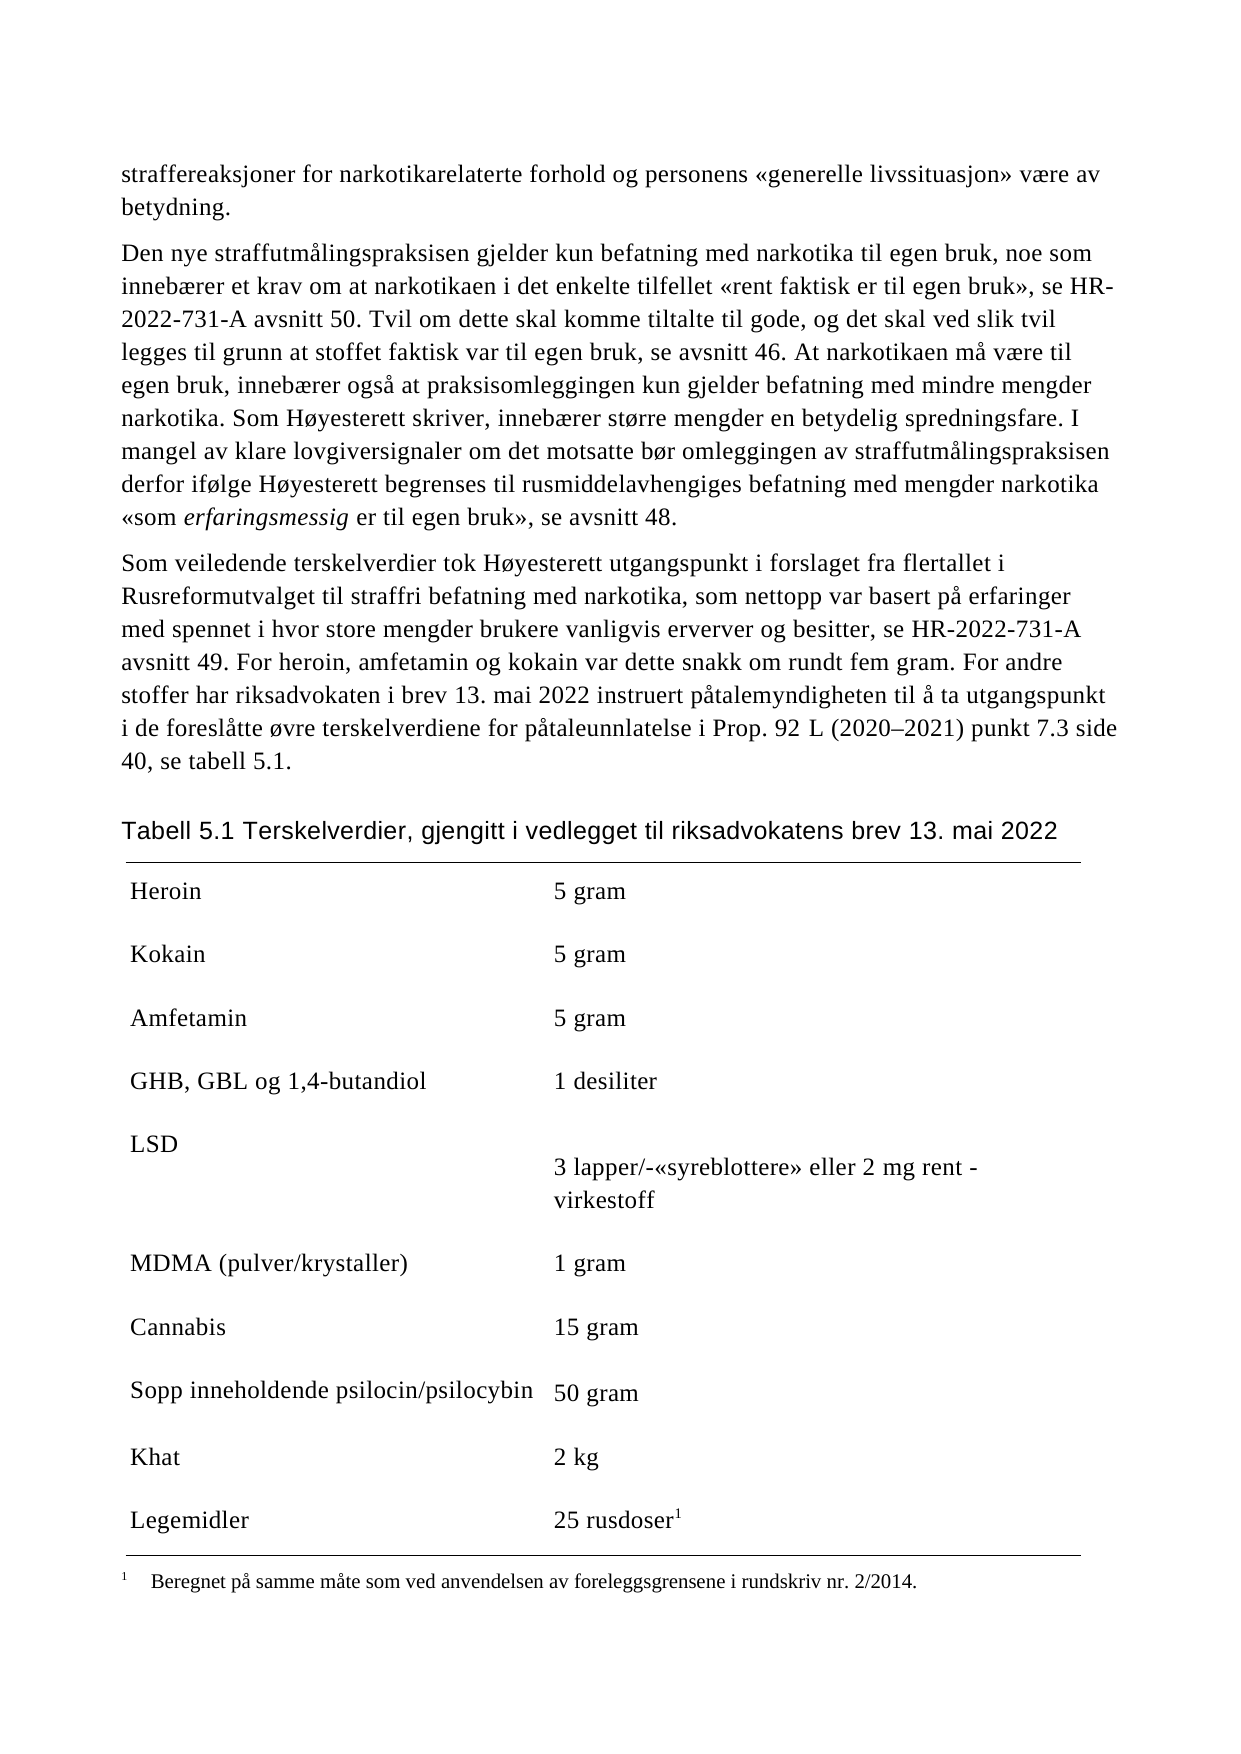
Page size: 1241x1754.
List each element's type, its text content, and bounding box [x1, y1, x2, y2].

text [121, 159, 1119, 221]
table_cell Khat [126, 1428, 549, 1492]
table_cell Amfetamin [126, 990, 549, 1053]
table_cell 1 desiliter [549, 1053, 1081, 1116]
table_cell 1 gram [549, 1235, 1081, 1298]
text Terskelverdier, gjengitt i vedlegget til riksadvokatens brev 13. mai 2022 [121, 816, 1119, 845]
table_cell 5 gram [549, 926, 1081, 989]
table_cell 50 gram [549, 1362, 1081, 1428]
table_cell LSD [126, 1116, 549, 1235]
table_cell Sopp inneholdende psilocin/psilocybin [126, 1362, 549, 1428]
table_cell GHB, GBL og 1,4-butandiol [126, 1053, 549, 1116]
table_cell MDMA (pulver/krystaller) [126, 1235, 549, 1298]
table_cell 2 kg [549, 1428, 1081, 1492]
text Som veiledende terskelverdier tok Høyesterett utgangspunkt i forslaget fra flertallet i Rusreformutvalget til straffri befatning med narkotika, som nettopp var basert på erfaringer med spennet i hvor store mengder brukere vanligvis erverver og besitter, se HR-2022-731-A avsnitt 49. For heroin, amfetamin og kokain var dette snakk om rundt fem gram. For andre stoffer har riksadvokaten i brev 13. mai 2022 instruert påtalemyndigheten til å ta utgangspunkt i de foreslåtte øvre terskelverdiene for påtaleunnlatelse i Prop. 92 L (2020–2021) punkt 7.3 side 40, se tabell 5.1. [121, 548, 1119, 774]
table_cell 3 lapper/-«syreblottere» eller 2 mg rent -virkestoff [549, 1116, 1081, 1235]
table_cell 15 gram [549, 1298, 1081, 1362]
table_cell Cannabis [126, 1298, 549, 1362]
table_cell Legemidler [126, 1492, 549, 1555]
table_cell 5 gram [549, 990, 1081, 1053]
table_cell Kokain [126, 926, 549, 989]
table_cell 25 rusdoser1 [549, 1492, 1081, 1555]
text 1 Beregnet på samme måte som ved anvendelsen av foreleggsgrensene i rundskriv nr. 2/2014. [121, 1568, 1119, 1593]
text Den nye straffutmålingspraksisen gjelder kun befatning med narkotika til egen bruk, noe som innebærer et krav om at narkotikaen i det enkelte tilfellet «rent faktisk er til egen bruk», se HR-2022-731-A avsnitt 50. Tvil om dette skal komme tiltalte til gode, og det skal ved slik tvil legges til grunn at stoffet faktisk var til egen bruk, se avsnitt 46. At narkotikaen må være til egen bruk, innebærer også at praksisomleggingen kun gjelder befatning med mindre mengder narkotika. Som Høyesterett skriver, innebærer større mengder en betydelig spredningsfare. I mangel av klare lovgiversignaler om det motsatte bør omleggingen av straffutmålingspraksisen derfor ifølge Høyesterett begrenses til rusmiddelavhengiges befatning med mengder narkotika «som erfaringsmessig er til egen bruk», se avsnitt 48. [121, 238, 1119, 531]
table_header Heroin [126, 863, 549, 926]
table_header 5 gram [549, 863, 1081, 926]
